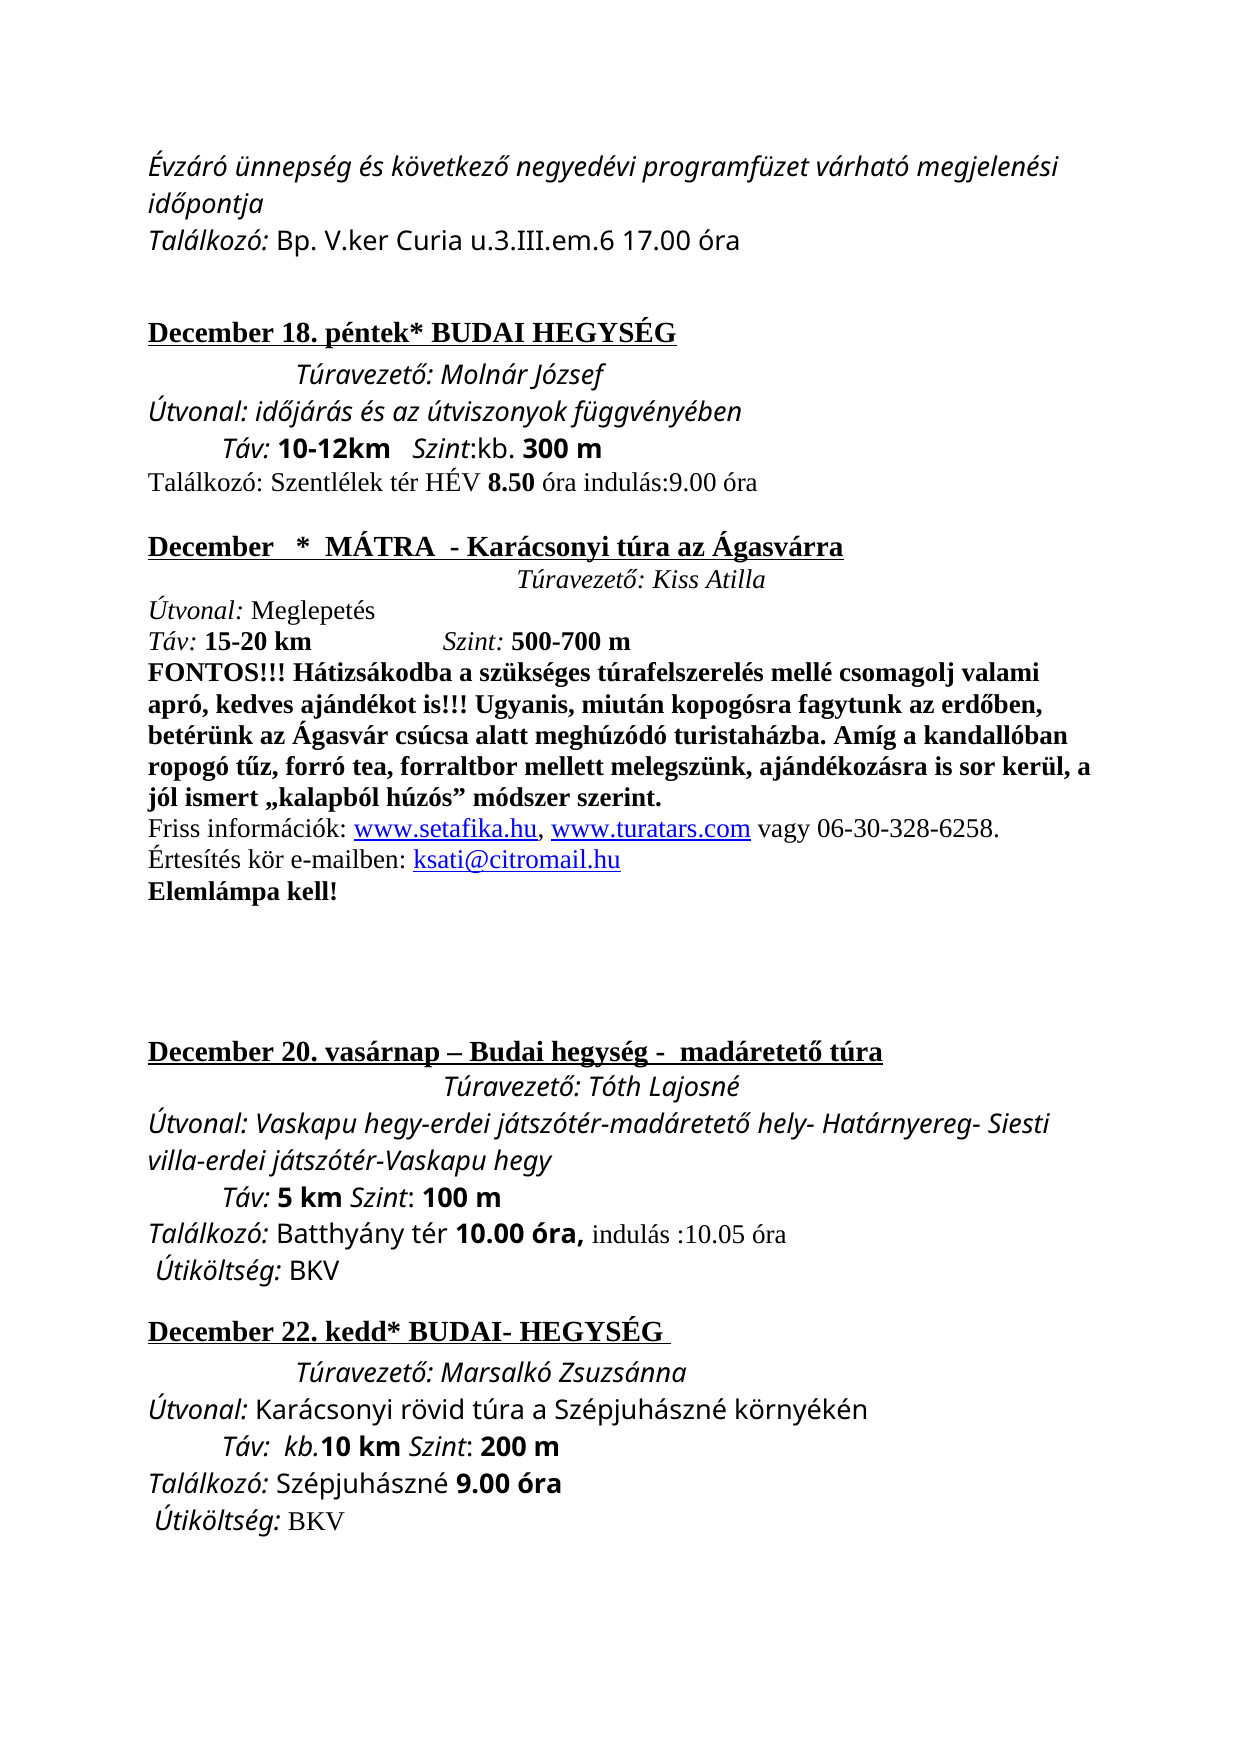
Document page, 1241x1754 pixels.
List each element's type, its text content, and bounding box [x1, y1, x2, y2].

text Táv: 15-20 km Szint: 500-700 m [148, 625, 1093, 657]
text Találkozó: Szépjuhászné 9.00 óra [148, 1464, 1093, 1501]
text Útiköltség: BKV [148, 1501, 1093, 1538]
text Túravezető: Kiss Atilla [148, 563, 1093, 594]
text Útvonal: Vaskapu hegy-erdei játszótér-madáretető hely- Határnyereg- Siesti villa-erdei játszótér-Vaskapu hegy [148, 1104, 1093, 1178]
text Táv: 10-12km Szint:kb. 300 m [148, 429, 1093, 466]
text Útvonal: időjárás és az útviszonyok függvényében [148, 392, 1093, 429]
text Évzáró ünnepség és következő negyedévi programfüzet várható megjelenési időpontja [148, 148, 1093, 221]
text FONTOS!!! Hátizsákodba a szükséges túrafelszerelés mellé csomagolj valami apró, kedves ajándékot is!!! Ugyanis, miután kopogósra fagytunk az erdőben, betérünk az Ágasvár csúcsa alatt meghúzódó turistaházba. Amíg a kandallóban ropogó tűz, forró tea, forraltbor mellett melegszünk, ajándékozásra is sor kerül, a jól ismert „kalapból húzós” módszer szerint. [148, 657, 1093, 812]
subtitle December 22. kedd* BUDAI- HEGYSÉG [148, 1314, 1093, 1347]
text Táv: Szint: [148, 1178, 1093, 1215]
text Útiköltség: BKV [148, 1252, 1093, 1289]
text Túravezető: Molnár József [221, 355, 1093, 392]
text Találkozó: Batthyány tér 10.00 óra, indulás :10.05 óra [148, 1215, 1093, 1252]
text December * MÁTRA - Karácsonyi túra az Ágasvárra [148, 529, 1093, 563]
text Találkozó: Bp. V.ker Curia u.3.III.em.6 17.00 óra [148, 221, 1093, 258]
text Friss információk: www.setafika.hu, www.turatars.com vagy 06-30-328-6258. Értesítés kör e-mailben: ksati@citromail.hu [148, 812, 1093, 874]
text Túravezető: Marsalkó Zsuzsánna [221, 1353, 1093, 1390]
text Útvonal: Meglepetés [148, 594, 1093, 625]
text Találkozó: Szentlélek tér HÉV 8.50 óra indulás:9.00 óra [148, 466, 1093, 497]
text Túravezető: Tóth Lajosné [369, 1067, 1093, 1104]
text Elemlámpa kell! [148, 874, 1093, 906]
text Táv: kb.10 km Szint: [148, 1427, 1093, 1464]
text December 20. vasárnap – Budai hegység - madáretető túra [148, 1034, 1093, 1067]
text Útvonal: Karácsonyi rövid túra a Szépjuhászné környékén [148, 1390, 1093, 1427]
subtitle December 18. péntek* BUDAI HEGYSÉG [148, 316, 1093, 349]
